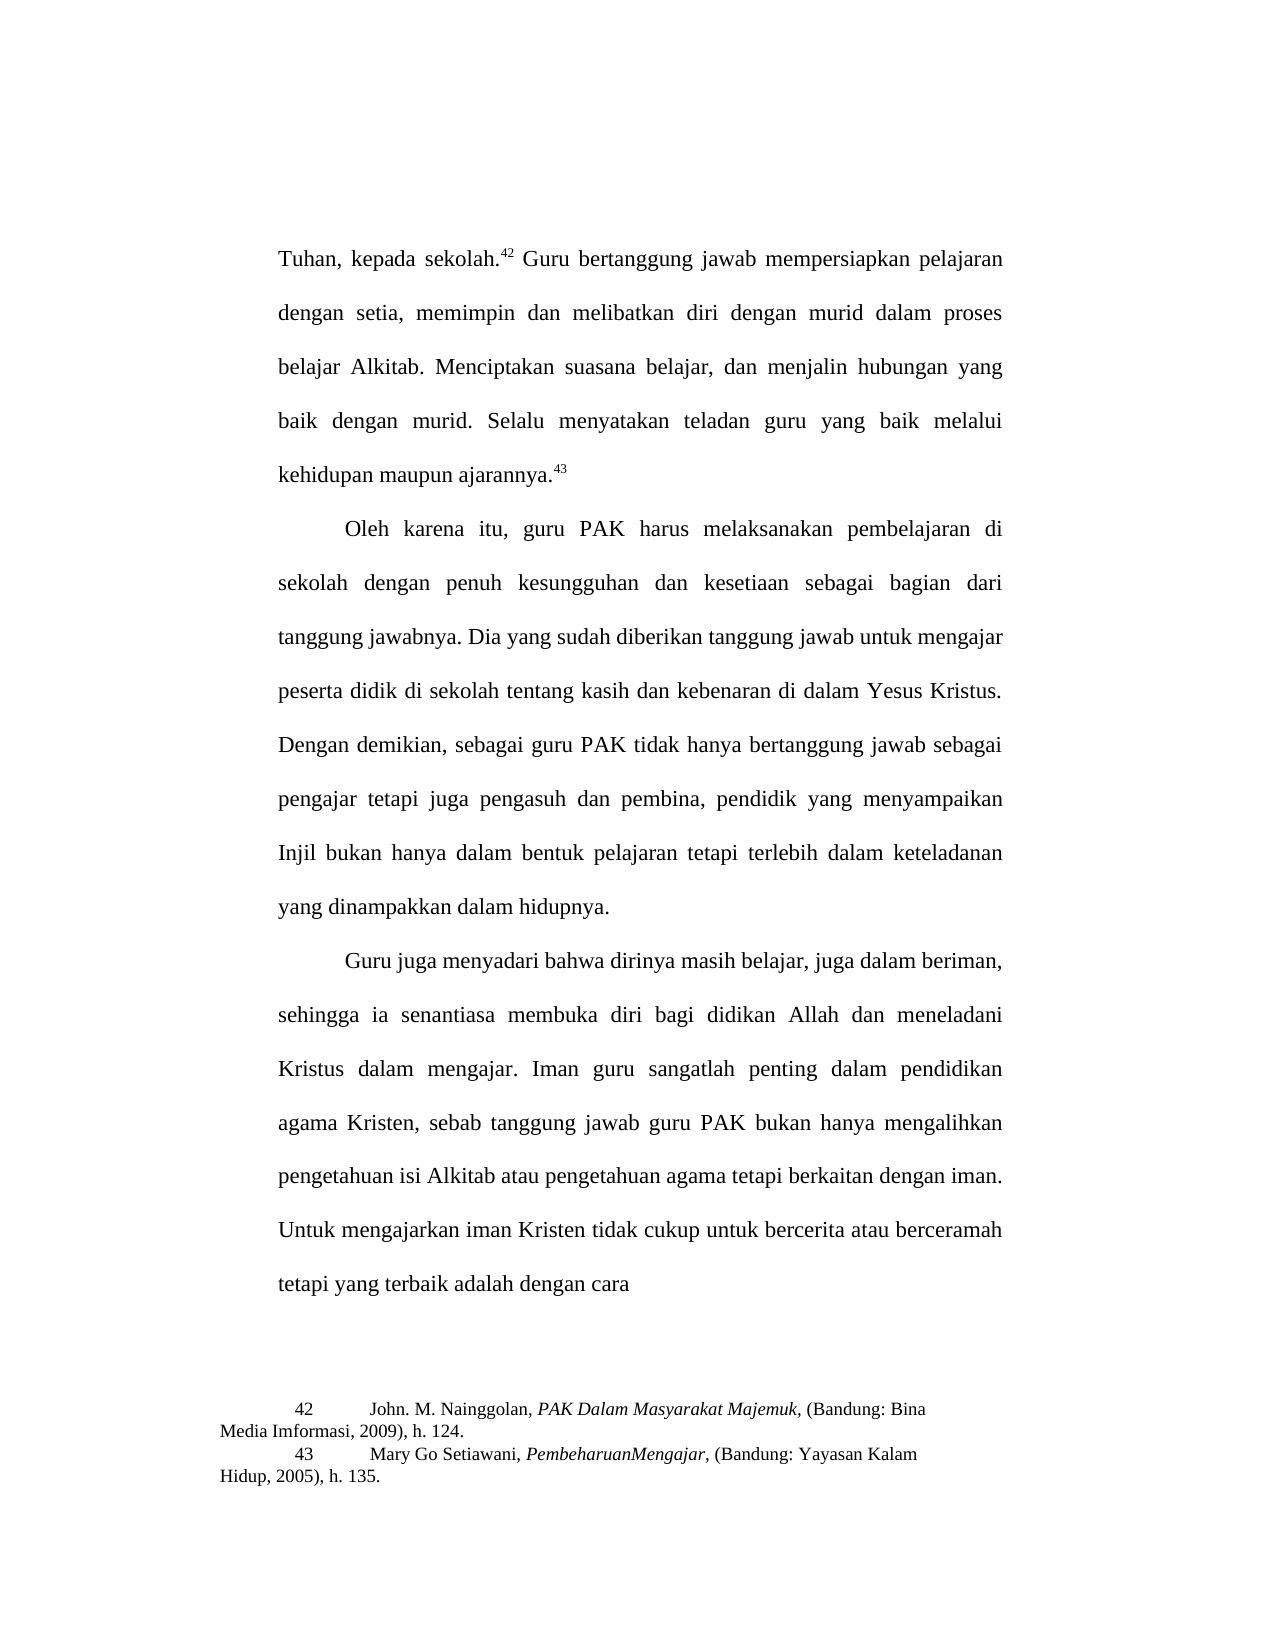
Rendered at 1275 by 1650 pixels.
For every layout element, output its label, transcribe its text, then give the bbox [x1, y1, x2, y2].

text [278, 223, 1004, 493]
text Oleh karena itu, guru PAK harus melaksanakan pembelajaran di sekolah dengan penuh kesungguhan dan kesetiaan sebagai bagian dari tanggung jawabnya. Dia yang sudah diberikan tanggung jawab untuk mengajar peserta didik di sekolah tentang kasih dan kebenaran di dalam Yesus Kristus. Dengan demikian, sebagai guru PAK tidak hanya bertanggung jawab sebagai pengajar tetapi juga pengasuh dan pembina, pendidik yang menyampaikan Injil bukan hanya dalam bentuk pelajaran tetapi terlebih dalam keteladanan yang dinampakkan dalam hidupnya. [278, 493, 1004, 925]
text Guru juga menyadari bahwa dirinya masih belajar, juga dalam beriman, sehingga ia senantiasa membuka diri bagi didikan Allah dan meneladani Kristus dalam mengajar. Iman guru sangatlah penting dalam pendidikan agama Kristen, sebab tanggung jawab guru PAK bukan hanya mengalihkan pengetahuan isi Alkitab atau pengetahuan agama tetapi berkaitan dengan iman. Untuk mengajarkan iman Kristen tidak cukup untuk bercerita atau berceramah tetapi yang terbaik adalah dengan cara [278, 925, 1004, 1303]
